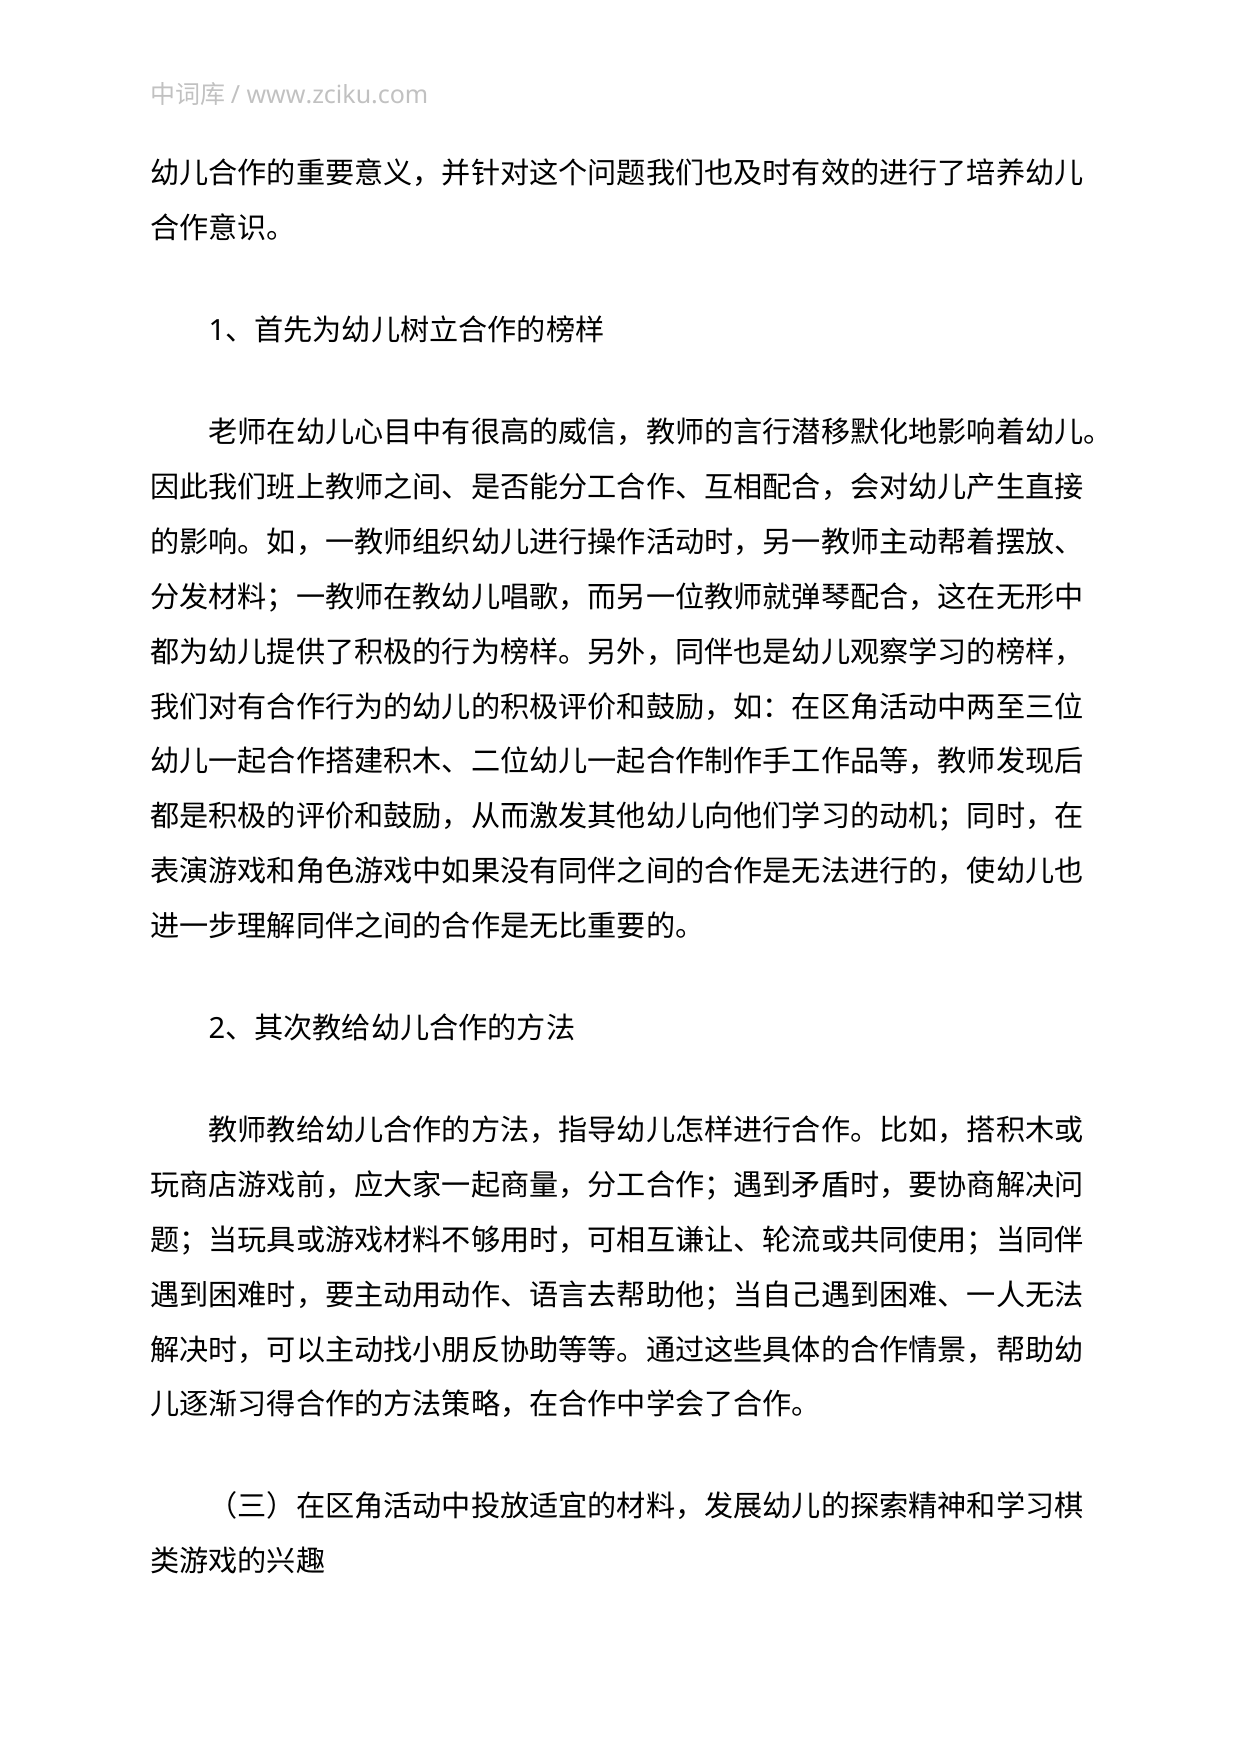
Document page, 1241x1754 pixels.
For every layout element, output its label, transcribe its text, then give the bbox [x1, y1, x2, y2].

text （三）在区角活动中投放适宜的材料，发展幼儿的探索精神和学习棋类游戏的兴趣 [150, 1483, 1090, 1580]
text 2、其次教给幼儿合作的方法 [150, 1004, 1090, 1047]
text 教师教给幼儿合作的方法，指导幼儿怎样进行合作。比如，搭积木或玩商店游戏前，应大家一起商量，分工合作；遇到矛盾时，要协商解决问题；当玩具或游戏材料不够用时，可相互谦让、轮流或共同使用；当同伴遇到困难时，要主动用动作、语言去帮助他；当自己遇到困难、一人无法解决时，可以主动找小朋反协助等等。通过这些具体的合作情景，帮助幼儿逐渐习得合作的方法策略，在合作中学会了合作。 [150, 1106, 1090, 1423]
text 老师在幼儿心目中有很高的威信，教师的言行潜移默化地影响着幼儿。因此我们班上教师之间、是否能分工合作、互相配合，会对幼儿产生直接的影响。如，一教师组织幼儿进行操作活动时，另一教师主动帮着摆放、分发材料；一教师在教幼儿唱歌，而另一位教师就弹琴配合，这在无形中都为幼儿提供了积极的行为榜样。另外，同伴也是幼儿观察学习的榜样，我们对有合作行为的幼儿的积极评价和鼓励，如：在区角活动中两至三位幼儿一起合作搭建积木、二位幼儿一起合作制作手工作品等，教师发现后都是积极的评价和鼓励，从而激发其他幼儿向他们学习的动机；同时，在表演游戏和角色游戏中如果没有同伴之间的合作是无法进行的，使幼儿也进一步理解同伴之间的合作是无比重要的。 [150, 409, 1090, 945]
text 1、首先为幼儿树立合作的榜样 [150, 307, 1090, 349]
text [150, 150, 1090, 247]
